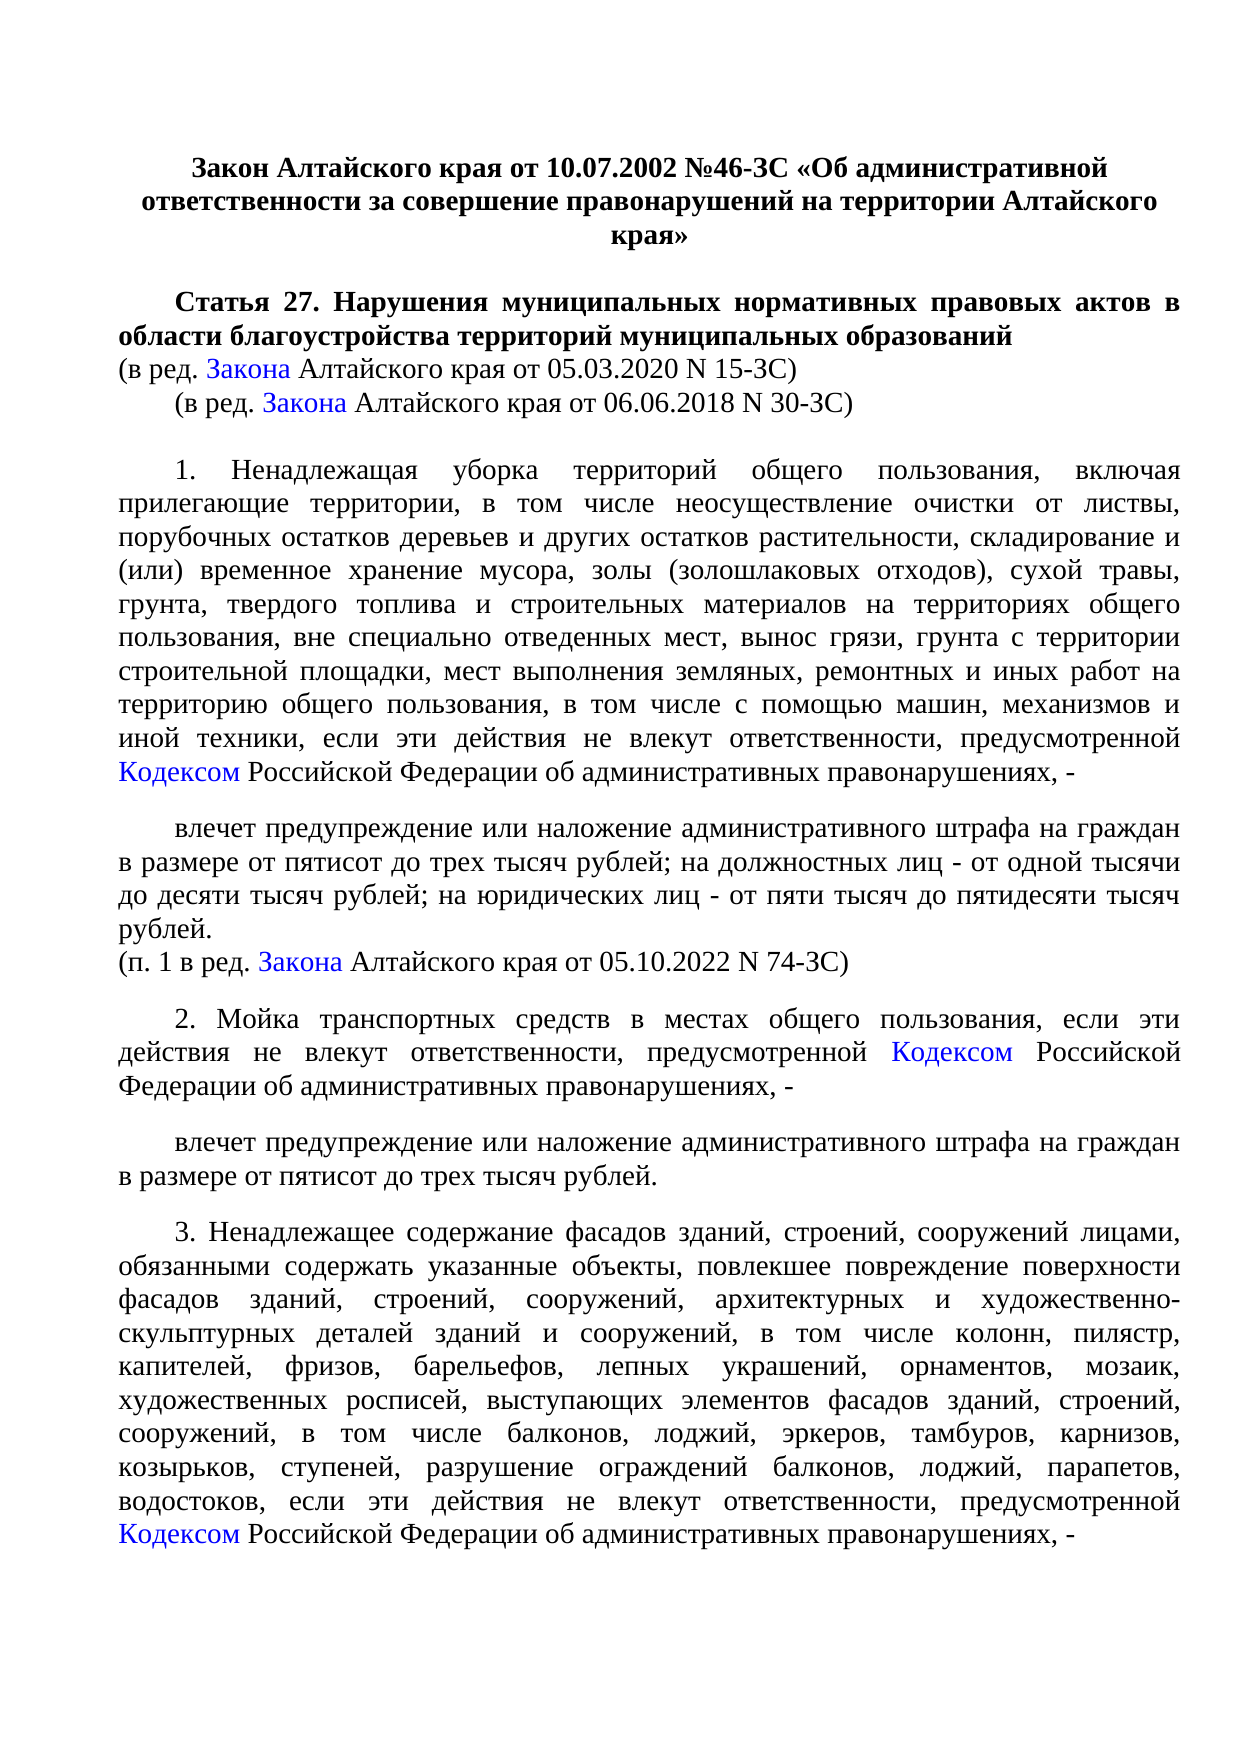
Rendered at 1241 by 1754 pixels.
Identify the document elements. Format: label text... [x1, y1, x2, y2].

title Закон Алтайского края от 10.07.2002 №46-ЗС «Об административной ответственности за совершение правонарушений на территории Алтайского края» [118, 150, 1181, 251]
title Статья 27. Нарушения муниципальных нормативных правовых актов в области благоустройства территорий муниципальных образований [118, 284, 1181, 351]
text влечет предупреждение или наложение административного штрафа на граждан в размере от пятисот до трех тысяч рублей; на должностных лиц - от одной тысячи до десяти тысяч рублей; на юридических лиц - от пяти тысяч до пятидесяти тысяч рублей. [118, 810, 1181, 944]
text влечет предупреждение или наложение административного штрафа на граждан в размере от пятисот до трех тысяч рублей. [118, 1124, 1181, 1191]
text 1. Ненадлежащая уборка территорий общего пользования, включая прилегающие территории, в том числе неосуществление очистки от листвы, порубочных остатков деревьев и других остатков растительности, складирование и (или) временное хранение мусора, золы (золошлаковых отходов), сухой травы, грунта, твердого топлива и строительных материалов на территориях общего пользования, вне специально отведенных мест, вынос грязи, грунта с территории строительной площадки, мест выполнения земляных, ремонтных и иных работ на территорию общего пользования, в том числе с помощью машин, механизмов и иной техники, если эти действия не влекут ответственности, предусмотренной Кодексом Российской Федерации об административных правонарушениях, - [118, 452, 1181, 787]
text (в ред. Закона Алтайского края от 05.03.2020 N 15-ЗС) [118, 351, 1181, 385]
text 2. Мойка транспортных средств в местах общего пользования, если эти действия не влекут ответственности, предусмотренной Кодексом Российской Федерации об административных правонарушениях, - [118, 1001, 1181, 1101]
text (п. 1 в ред. Закона Алтайского края от 05.10.2022 N 74-ЗС) [118, 944, 1181, 978]
text 3. Ненадлежащее содержание фасадов зданий, строений, сооружений лицами, обязанными содержать указанные объекты, повлекшее повреждение поверхности фасадов зданий, строений, сооружений, архитектурных и художественно-скульптурных деталей зданий и сооружений, в том числе колонн, пилястр, капителей, фризов, барельефов, лепных украшений, орнаментов, мозаик, художественных росписей, выступающих элементов фасадов зданий, строений, сооружений, в том числе балконов, лоджий, эркеров, тамбуров, карнизов, козырьков, ступеней, разрушение ограждений балконов, лоджий, парапетов, водостоков, если эти действия не влекут ответственности, предусмотренной Кодексом Российской Федерации об административных правонарушениях, - [118, 1214, 1181, 1550]
text (в ред. Закона Алтайского края от 06.06.2018 N 30-ЗС) [118, 385, 1181, 418]
